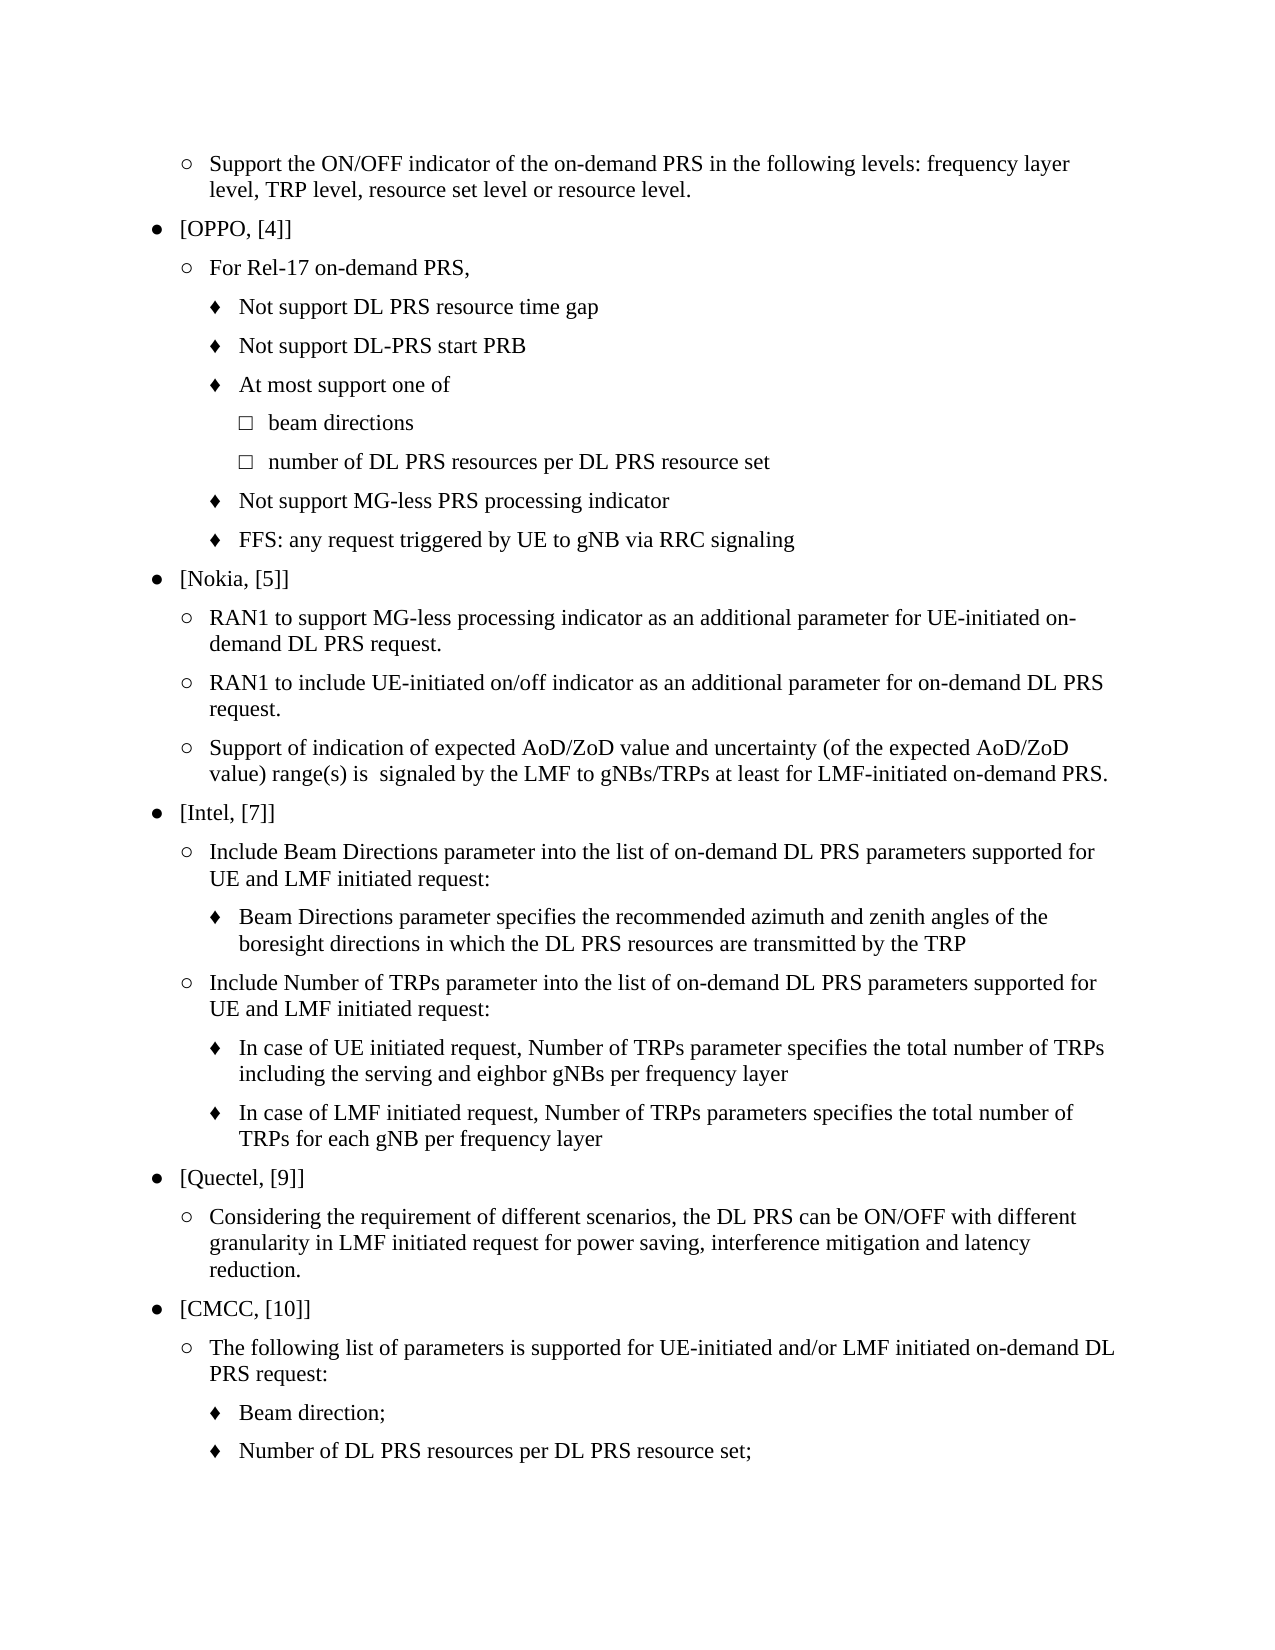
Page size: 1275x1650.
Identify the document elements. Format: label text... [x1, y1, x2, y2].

text [Quectel, [9]] [150, 1164, 1125, 1191]
list For Rel-17 on-demand PRS, [179, 254, 1125, 280]
list Not support MG-less PRS processing indicator [209, 487, 1125, 513]
list Considering the requirement of different scenarios, the DL PRS can be ON/OFF with different granularity in LMF initiated request for power saving, interference mitigation and latency reduction. [179, 1203, 1125, 1282]
text [OPPO, [4]] [150, 215, 1125, 242]
list number of DL PRS resources per DL PRS resource set [239, 448, 1125, 475]
list RAN1 to include UE-initiated on/off indicator as an additional parameter for on-demand DL PRS request. [179, 669, 1125, 722]
list Not support DL-PRS start PRB [209, 332, 1125, 358]
list Include Number of TRPs parameter into the list of on-demand DL PRS parameters supported for UE and LMF initiated request: [179, 969, 1125, 1021]
text [Intel, [7]] [150, 799, 1125, 826]
list Support the ON/OFF indicator of the on-demand PRS in the following levels: frequency layer level, TRP level, resource set level or resource level. [179, 150, 1125, 203]
list Number of DL PRS resources per DL PRS resource set; [209, 1438, 1125, 1464]
list At most support one of [209, 371, 1125, 397]
list RAN1 to support MG-less processing indicator as an additional parameter for UE-initiated on-demand DL PRS request. [179, 604, 1125, 656]
list Support of indication of expected AoD/ZoD value and uncertainty (of the expected AoD/ZoD value) range(s) is signaled by the LMF to gNBs/TRPs at least for LMF-initiated on-demand PRS. [179, 734, 1125, 787]
list Include Beam Directions parameter into the list of on-demand DL PRS parameters supported for UE and LMF initiated request: [179, 838, 1125, 891]
list FFS: any request triggered by UE to gNB via RRC signaling [209, 526, 1125, 552]
list Beam direction; [209, 1399, 1125, 1425]
list In case of UE initiated request, Number of TRPs parameter specifies the total number of TRPs including the serving and eighbor gNBs per frequency layer [209, 1034, 1125, 1087]
list Not support DL PRS resource time gap [209, 293, 1125, 319]
list beam directions [239, 409, 1125, 436]
list Beam Directions parameter specifies the recommended azimuth and zenith angles of the boresight directions in which the DL PRS resources are transmitted by the TRP [209, 903, 1125, 956]
list The following list of parameters is supported for UE-initiated and/or LMF initiated on-demand DL PRS request: [179, 1333, 1125, 1386]
text [Nokia, [5]] [150, 565, 1125, 591]
text [CMCC, [10]] [150, 1295, 1125, 1321]
list In case of LMF initiated request, Number of TRPs parameters specifies the total number of TRPs for each gNB per frequency layer [209, 1099, 1125, 1152]
